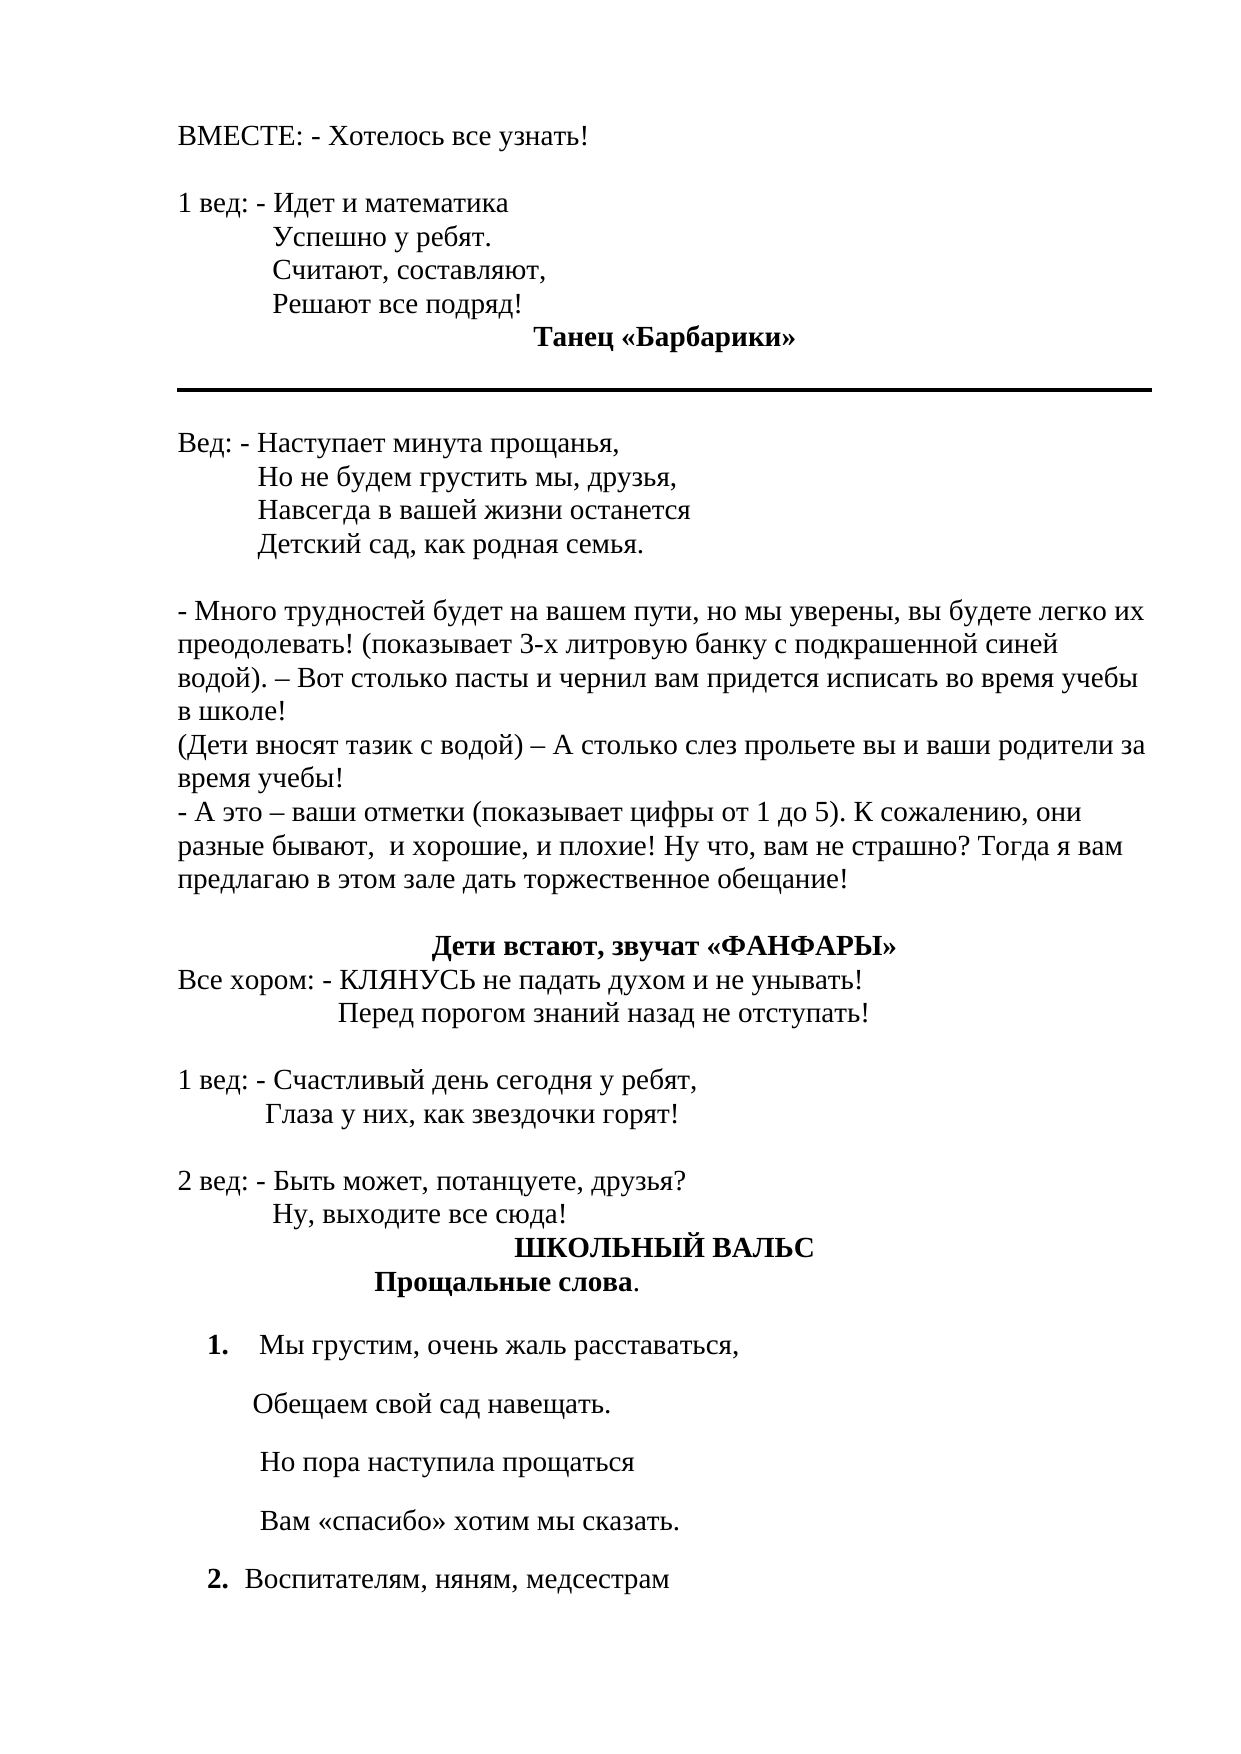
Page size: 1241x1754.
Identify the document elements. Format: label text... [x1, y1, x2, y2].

text 1 вед: - Счастливый день сегодня у ребят, [177, 1062, 1152, 1096]
text Детский сад, как родная семья. [177, 526, 1152, 559]
text - А это – ваши отметки (показывает цифры от 1 до 5). К сожалению, они разные бывают, и хорошие, и плохие! Ну что, вам не страшно? Тогда я вам предлагаю в этом зале дать торжественное обещание! [177, 794, 1152, 895]
text Вам «спасибо» хотим мы сказать. [252, 1503, 1152, 1536]
text Считают, составляют, [177, 252, 1152, 286]
text 2 вед: - Быть может, потанцуете, друзья? [177, 1163, 1152, 1197]
text Танец «Барбарики» [177, 319, 1152, 353]
text Дети встают, звучат «ФАНФАРЫ» [177, 928, 1152, 962]
text ВМЕСТЕ: - Хотелось все узнать! [177, 118, 1152, 152]
text (Дети вносят тазик с водой) – А столько слез прольете вы и ваши родители за время учебы! [177, 727, 1152, 794]
text Все хором: - КЛЯНУСЬ не падать духом и не унывать! [177, 962, 1152, 995]
text Перед порогом знаний назад не отступать! [177, 995, 1152, 1029]
text Обещаем свой сад навещать. [252, 1386, 1152, 1419]
text Глаза у них, как звездочки горят! [177, 1096, 1152, 1129]
text Успешно у ребят. [177, 219, 1152, 252]
text Навсегда в вашей жизни останется [177, 492, 1152, 526]
text Но пора наступила прощаться [252, 1444, 1152, 1478]
text 1 вед: - Идет и математика [177, 185, 1152, 219]
list Мы грустим, очень жаль расставаться, [207, 1327, 1152, 1361]
text Но не будем грустить мы, друзья, [177, 459, 1152, 492]
text ШКОЛЬНЫЙ ВАЛЬС [177, 1230, 1152, 1264]
text Прощальные слова. [177, 1264, 1152, 1297]
text - Много трудностей будет на вашем пути, но мы уверены, вы будете легко их преодолевать! (показывает 3-х литровую банку с подкрашенной синей водой). – Вот столько пасты и чернил вам придется исписать во время учебы в школе! [177, 593, 1152, 727]
list Воспитателям, няням, медсестрам [207, 1561, 1152, 1595]
text Вед: - Наступает минута прощанья, [177, 425, 1152, 459]
text Ну, выходите все сюда! [177, 1197, 1152, 1230]
text Решают все подряд! [177, 286, 1152, 319]
